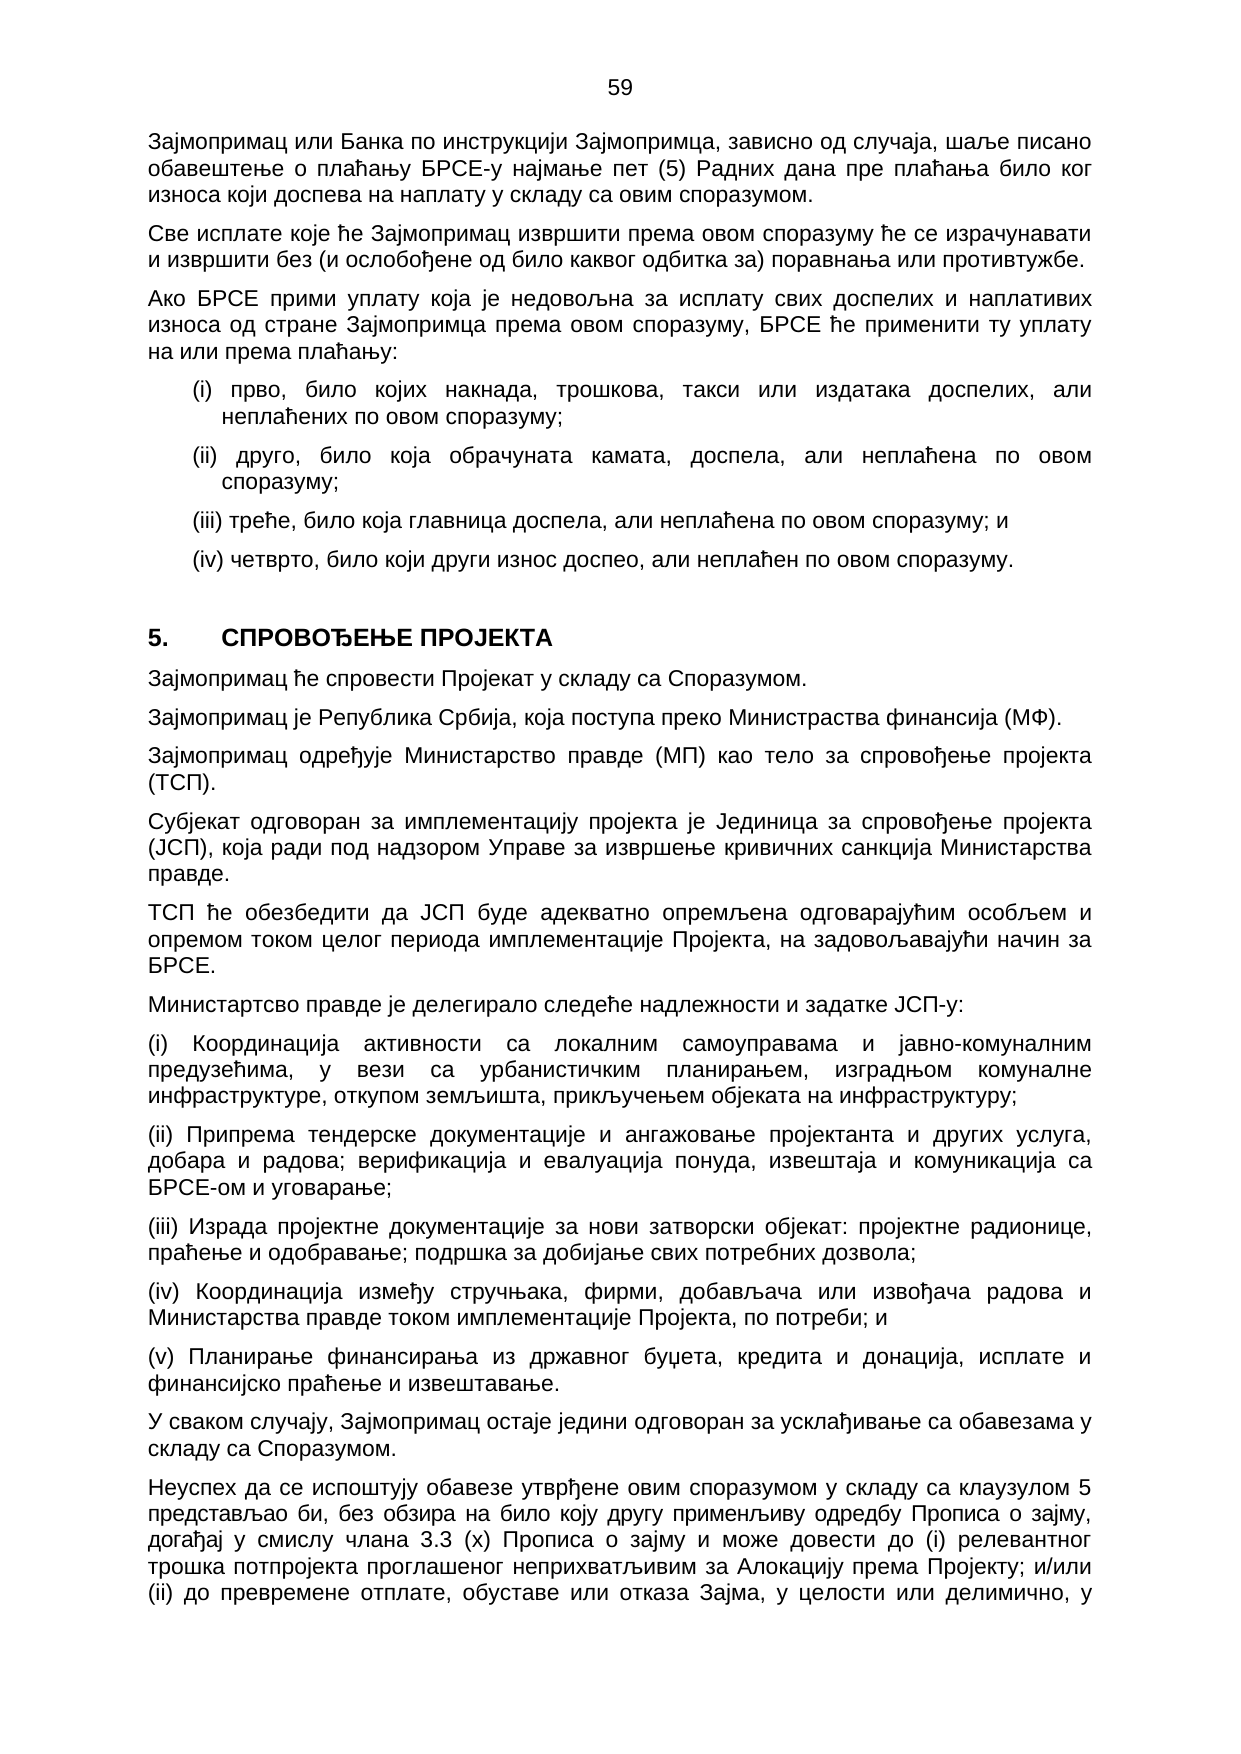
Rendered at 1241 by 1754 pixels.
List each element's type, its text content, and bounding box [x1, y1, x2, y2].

text (iv) Координација између стручњака, фирми, добављача или извођача радова и Министарства правде током имплементације Пројекта, по потреби; и [148, 1278, 1093, 1331]
text Министартсво правде је делегирало следеће надлежности и задатке ЈСП-у: [148, 991, 1093, 1017]
text (ii) друго, било која обрачуната камата, доспела, али неплаћена по овом споразуму; [192, 442, 1093, 494]
text У сваком случају, Зајмопримац остаје једини одговоран за усклађивање са обавезама у складу са Споразумом. [148, 1408, 1093, 1461]
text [148, 1473, 1093, 1605]
text (iii) Израда пројектне документације за нови затворски објекат: пројектне радионице, праћење и одобравање; подршка за добијање свих потребних дозвола; [148, 1213, 1093, 1265]
subtitle 5. СПРОВОЂЕЊЕ ПРОЈЕКТА [148, 623, 1093, 652]
text Ако БРСЕ прими уплату која је недовољна за исплату свих доспелих и наплативих износа од стране Зајмопримца према овом споразуму, БРСЕ ће применити ту уплату на или према плаћању: [148, 285, 1093, 364]
text (v) Планирање финансирања из државног буџета, кредита и донација, исплате и финансијско праћење и извештавање. [148, 1343, 1093, 1396]
text Зајмопримац или Банка по инструкцији Зајмопримца, зависно од случаја, шаље писано обавештење о плаћању БРСЕ-у најмање пет (5) Радних дана пре плаћања било ког износа који доспева на наплату у складу са овим споразумом. [148, 128, 1093, 207]
text Зајмопримац ће спровести Пројекат у складу са Споразумом. [148, 665, 1093, 691]
text (iv) четврто, било који други износ доспео, али неплаћен по овом споразуму. [192, 546, 1093, 572]
text Субјекат одговоран за имплементацију пројекта је Jединица за спровођење пројекта (ЈСП), која ради под надзором Управе за извршење кривичних санкција Министарства правде. [148, 808, 1093, 887]
text (i) Координација активности са локалним самоуправама и јавно-комуналним предузећима, у вези са урбанистичким планирањем, изградњом комуналне инфраструктуре, откупом земљишта, прикључењем објеката на инфраструктуру; [148, 1029, 1093, 1109]
text (i) прво, било којих накнада, трошкова, такси или издатака доспелих, али неплаћених по овом споразуму; [192, 376, 1093, 429]
text (iii) треће, било која главница доспела, али неплаћена по овом споразуму; и [192, 507, 1093, 533]
text Зајмопримац је Република Србија, која поступа преко Министраства финансија (МФ). [148, 703, 1093, 730]
text ТСП ће обезбедити да ЈСП буде адекватно опремљена одговарајућим особљем и опремом током целог периода имплементације Пројекта, на задовољавајући начин за БРСЕ. [148, 899, 1093, 978]
text Зајмопримац одређује Министарство правде (МП) као тело за спровођење пројекта (ТСП). [148, 742, 1093, 795]
text Све исплате које ће Зајмопримац извршити према овом споразуму ће се израчунавати и извршити без (и ослобођене од било каквог одбитка за) поравнања или противтужбе. [148, 220, 1093, 272]
text (ii) Припрема тендерске документације и ангажовање пројектанта и других услуга, добара и радова; верификација и евалуација понуда, извештаја и комуникација са БРСЕ-ом и уговарање; [148, 1121, 1093, 1200]
